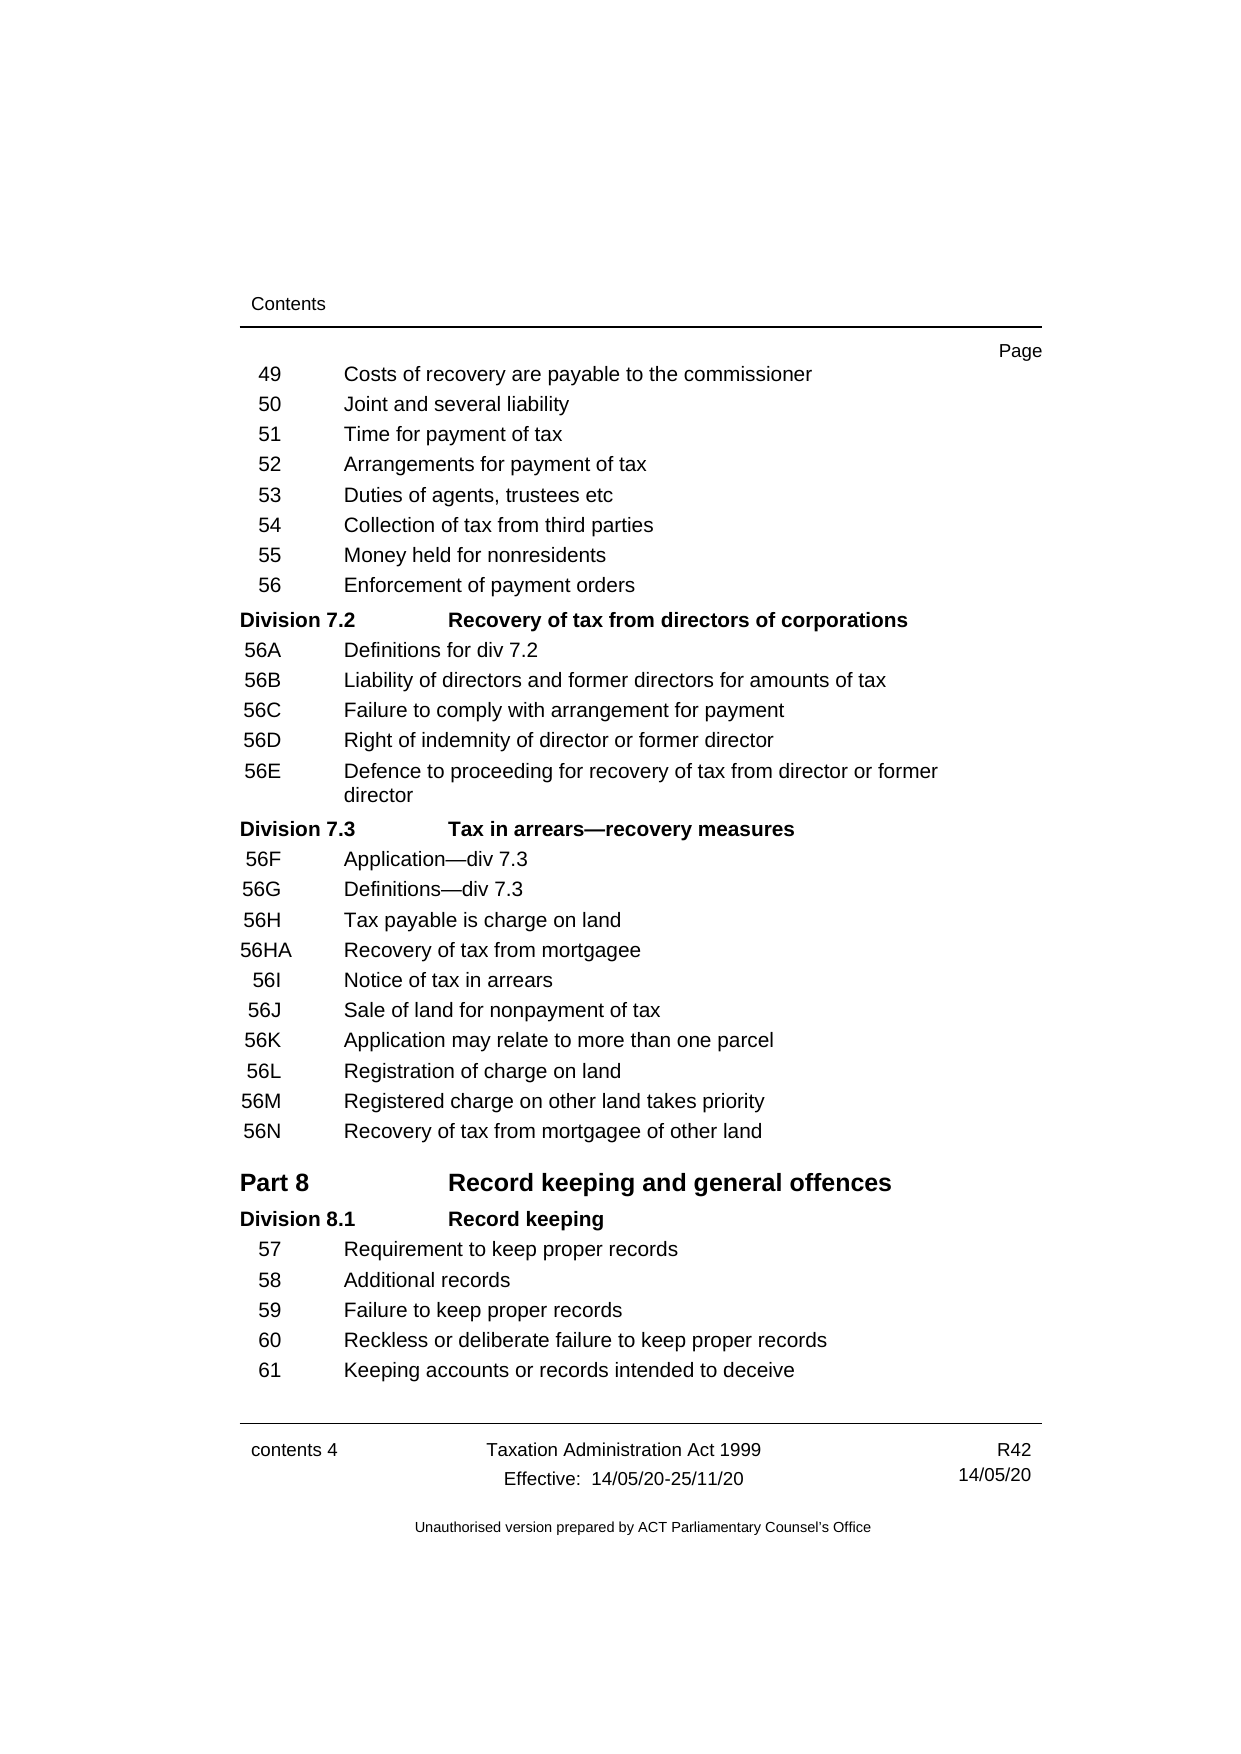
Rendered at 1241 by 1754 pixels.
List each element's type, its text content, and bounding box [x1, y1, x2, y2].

text 56G Definitions—div 7.3 47 [239, 877, 996, 901]
text 56A Definitions for div 7.2 44 [239, 638, 996, 662]
text 56H Tax payable is charge on land 49 [239, 907, 996, 931]
text 56C Failure to comply with arrangement for payment 46 [239, 698, 996, 722]
text 56B Liability of directors and former directors for amounts of tax 45 [239, 668, 996, 692]
text 56 Enforcement of payment orders 43 [239, 573, 996, 597]
text 49 Costs of recovery are payable to the commissioner 37 [239, 362, 996, 386]
text 59 Failure to keep proper records 61 [239, 1298, 996, 1322]
text 57 Requirement to keep proper records 61 [239, 1237, 996, 1261]
text 56D Right of indemnity of director or former director 46 [239, 728, 996, 752]
text 51 Time for payment of tax 38 [239, 422, 996, 446]
text 61 Keeping accounts or records intended to deceive 63 [239, 1358, 996, 1382]
text 56K Application may relate to more than one parcel 55 [239, 1028, 996, 1052]
text 58 Additional records 61 [239, 1267, 996, 1291]
text 56L Registration of charge on land 56 [239, 1058, 996, 1082]
text 50 Joint and several liability 37 [239, 392, 996, 416]
text 56N Recovery of tax from mortgagee of other land 59 [239, 1119, 996, 1143]
text 56E Defence to proceeding for recovery of tax from director or former director 47 [239, 758, 996, 806]
text 56M Registered charge on other land takes priority 57 [239, 1089, 996, 1113]
text 56I Notice of tax in arrears 52 [239, 968, 996, 992]
text 60 Reckless or deliberate failure to keep proper records 62 [239, 1328, 996, 1352]
text 53 Duties of agents, trustees etc 39 [239, 482, 996, 506]
text 56J Sale of land for nonpayment of tax 52 [239, 998, 996, 1022]
text Division 7.3 Tax in arrears—recovery measures 47 [239, 817, 996, 841]
text Division 8.1 Record keeping 61 [239, 1207, 996, 1231]
text 52 Arrangements for payment of tax 38 [239, 452, 996, 476]
text 54 Collection of tax from third parties 40 [239, 513, 996, 537]
text 56HA Recovery of tax from mortgagee 50 [239, 938, 996, 962]
text 56F Application—div 7.3 47 [239, 847, 996, 871]
text Part 8 Record keeping and general offences 61 [239, 1168, 996, 1197]
text Division 7.2 Recovery of tax from directors of corporations 44 [239, 607, 996, 631]
text 55 Money held for nonresidents 42 [239, 543, 996, 567]
